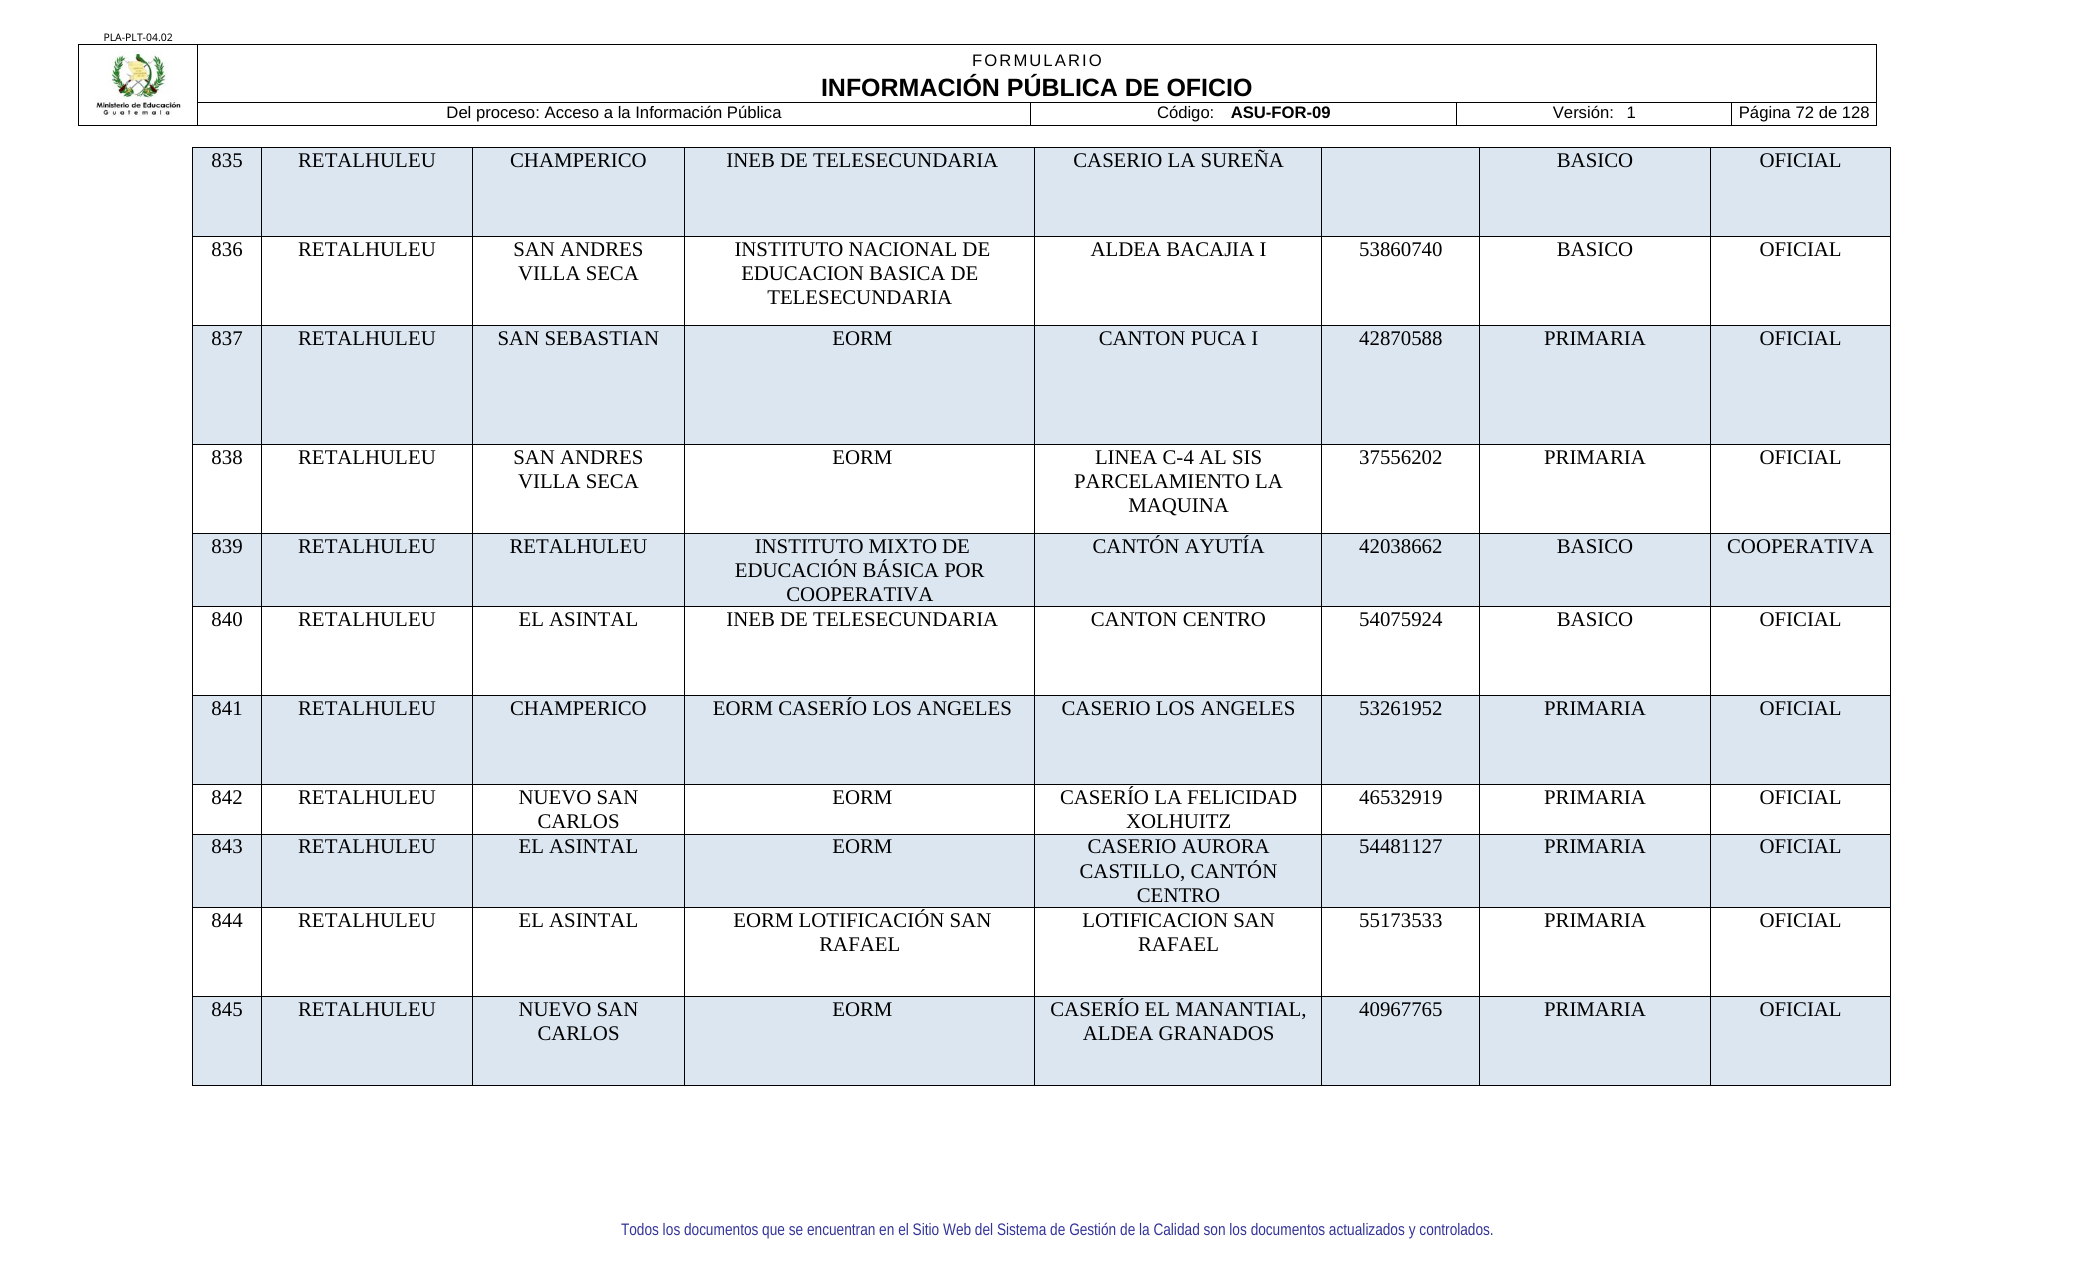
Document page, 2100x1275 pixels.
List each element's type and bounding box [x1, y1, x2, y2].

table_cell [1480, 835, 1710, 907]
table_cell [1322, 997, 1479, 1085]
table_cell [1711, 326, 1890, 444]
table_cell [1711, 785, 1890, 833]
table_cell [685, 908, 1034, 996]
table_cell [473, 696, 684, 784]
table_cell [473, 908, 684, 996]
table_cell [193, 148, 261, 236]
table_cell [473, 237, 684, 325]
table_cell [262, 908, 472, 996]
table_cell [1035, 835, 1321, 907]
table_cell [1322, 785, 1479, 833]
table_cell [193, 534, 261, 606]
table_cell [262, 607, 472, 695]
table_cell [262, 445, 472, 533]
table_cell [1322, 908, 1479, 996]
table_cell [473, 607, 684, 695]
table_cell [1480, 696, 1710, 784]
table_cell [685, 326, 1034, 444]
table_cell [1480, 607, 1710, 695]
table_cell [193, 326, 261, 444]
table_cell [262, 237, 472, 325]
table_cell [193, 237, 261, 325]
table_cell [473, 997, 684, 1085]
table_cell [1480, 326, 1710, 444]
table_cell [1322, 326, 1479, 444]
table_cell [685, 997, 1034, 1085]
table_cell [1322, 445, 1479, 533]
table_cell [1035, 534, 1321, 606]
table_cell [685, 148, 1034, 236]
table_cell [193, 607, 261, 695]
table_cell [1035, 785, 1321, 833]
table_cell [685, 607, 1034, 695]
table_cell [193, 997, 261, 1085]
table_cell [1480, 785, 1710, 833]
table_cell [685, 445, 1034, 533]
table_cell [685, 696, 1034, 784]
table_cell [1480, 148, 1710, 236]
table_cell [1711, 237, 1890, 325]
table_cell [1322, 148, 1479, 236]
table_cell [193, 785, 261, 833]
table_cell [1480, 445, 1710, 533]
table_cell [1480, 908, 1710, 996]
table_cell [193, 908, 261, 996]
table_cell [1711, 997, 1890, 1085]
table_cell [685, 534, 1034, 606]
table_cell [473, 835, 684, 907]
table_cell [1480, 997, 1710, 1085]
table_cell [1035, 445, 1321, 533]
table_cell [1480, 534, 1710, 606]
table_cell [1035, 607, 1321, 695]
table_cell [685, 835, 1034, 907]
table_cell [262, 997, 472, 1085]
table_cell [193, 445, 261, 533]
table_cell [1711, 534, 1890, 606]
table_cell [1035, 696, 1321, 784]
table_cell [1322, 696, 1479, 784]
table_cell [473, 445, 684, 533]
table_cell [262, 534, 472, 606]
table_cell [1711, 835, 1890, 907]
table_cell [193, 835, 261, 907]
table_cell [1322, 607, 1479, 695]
picture [95, 51, 181, 117]
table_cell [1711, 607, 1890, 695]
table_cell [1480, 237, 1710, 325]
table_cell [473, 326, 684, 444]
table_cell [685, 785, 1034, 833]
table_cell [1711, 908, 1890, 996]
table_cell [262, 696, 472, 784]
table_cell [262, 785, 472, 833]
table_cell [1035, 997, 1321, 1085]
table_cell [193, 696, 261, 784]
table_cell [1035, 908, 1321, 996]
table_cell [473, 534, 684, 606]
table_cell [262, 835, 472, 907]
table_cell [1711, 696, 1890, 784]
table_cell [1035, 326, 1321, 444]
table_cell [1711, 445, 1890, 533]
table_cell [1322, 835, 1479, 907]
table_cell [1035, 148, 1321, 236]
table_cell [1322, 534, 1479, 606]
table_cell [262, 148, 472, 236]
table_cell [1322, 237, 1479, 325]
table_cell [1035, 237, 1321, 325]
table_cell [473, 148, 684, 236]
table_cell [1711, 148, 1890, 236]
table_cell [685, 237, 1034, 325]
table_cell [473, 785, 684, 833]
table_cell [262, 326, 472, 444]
